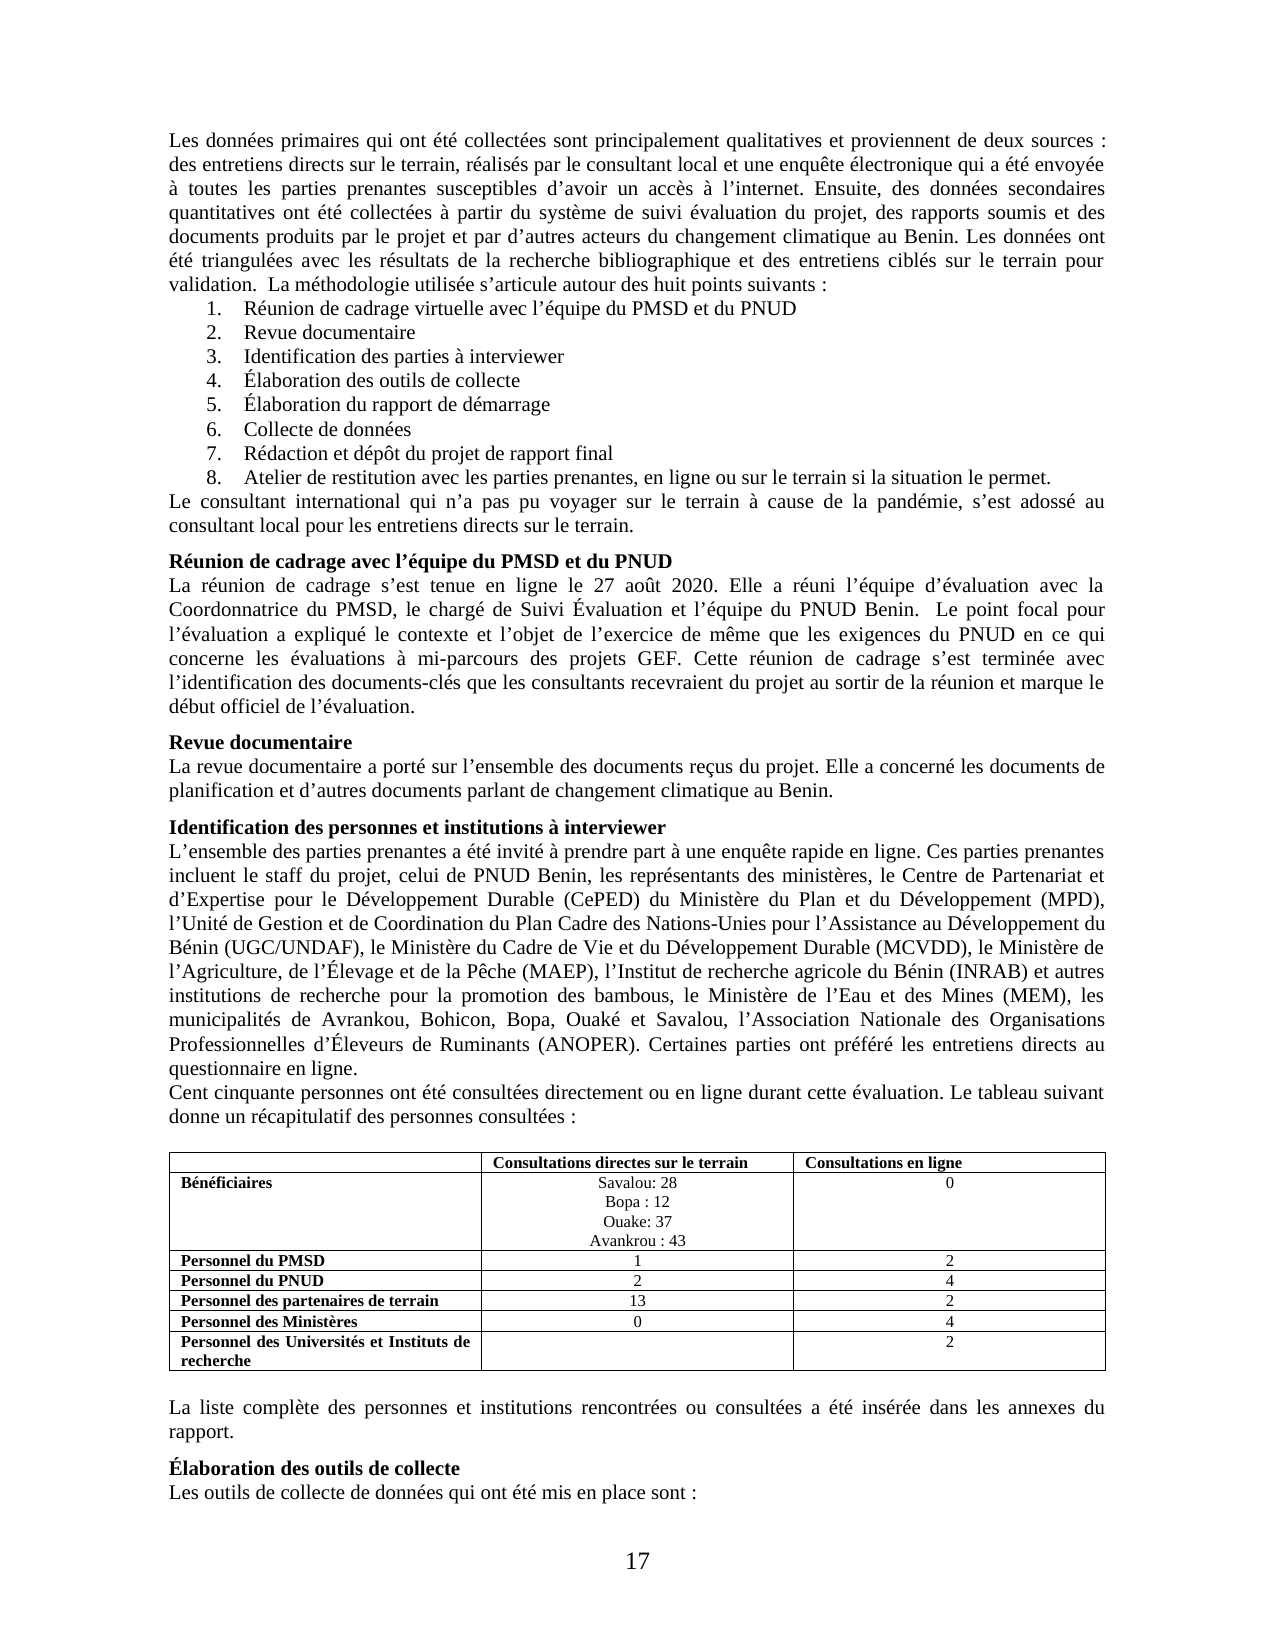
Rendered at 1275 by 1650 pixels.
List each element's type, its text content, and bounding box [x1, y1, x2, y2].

table_cell 2 [794, 1251, 1105, 1270]
table_cell [482, 1332, 793, 1370]
table_cell 2 [482, 1271, 793, 1290]
table_cell Personnel des Ministères [170, 1311, 481, 1331]
text Les outils de collecte de données qui ont été mis en place sont : [169, 1480, 1106, 1504]
list Réunion de cadrage virtuelle avec l’équipe du PMSD et du PNUD [206, 296, 1106, 320]
list Atelier de restitution avec les parties prenantes, en ligne ou sur le terrain si la situation le permet. [206, 464, 1106, 489]
table_header Consultations directes sur le terrain [482, 1153, 793, 1172]
table_header [170, 1153, 481, 1172]
list Collecte de données [206, 416, 1106, 441]
table_header Consultations en ligne [794, 1153, 1105, 1172]
table_cell Bénéficiaires [170, 1173, 481, 1250]
table_cell 4 [794, 1271, 1105, 1290]
table_cell Personnel du PNUD [170, 1271, 481, 1290]
list Revue documentaire [206, 320, 1106, 344]
subtitle Élaboration des outils de collecte [169, 1456, 1106, 1480]
table_cell 1 [482, 1251, 793, 1270]
list Élaboration des outils de collecte [206, 368, 1106, 392]
table_cell Savalou: 28 Bopa : 12 Ouake: 37 Avankrou : 43 [482, 1173, 793, 1250]
table_cell Personnel des partenaires de terrain [170, 1291, 481, 1310]
subtitle Revue documentaire [169, 730, 1106, 754]
table_cell 4 [794, 1311, 1105, 1331]
subtitle Réunion de cadrage avec l’équipe du PMSD et du PNUD [169, 549, 1106, 573]
table_cell 13 [482, 1291, 793, 1310]
table_cell 2 [794, 1332, 1105, 1370]
text L’ensemble des parties prenantes a été invité à prendre part à une enquête rapide en ligne. Ces parties prenantes incluent le staff du projet, celui de PNUD Benin, les représentants des ministères, le Centre de Partenariat et d’Expertise pour le Développement Durable (CePED) du Ministère du Plan et du Développement (MPD), l’Unité de Gestion et de Coordination du Plan Cadre des Nations-Unies pour l’Assistance au Développement du Bénin (UGC/UNDAF), le Ministère du Cadre de Vie et du Développement Durable (MCVDD), le Ministère de l’Agriculture, de l’Élevage et de la Pêche (MAEP), l’Institut de recherche agricole du Bénin (INRAB) et autres institutions de recherche pour la promotion des bambous, le Ministère de l’Eau et des Mines (MEM), les municipalités de Avrankou, Bohicon, Bopa, Ouaké et Savalou, l’Association Nationale des Organisations Professionnelles d’Éleveurs de Ruminants (ANOPER). Certaines parties ont préféré les entretiens directs au questionnaire en ligne. [169, 839, 1106, 1079]
text La réunion de cadrage s’est tenue en ligne le 27 août 2020. Elle a réuni l’équipe d’évaluation avec la Coordonnatrice du PMSD, le chargé de Suivi Évaluation et l’équipe du PNUD Benin. Le point focal pour l’évaluation a expliqué le contexte et l’objet de l’exercice de même que les exigences du PNUD en ce qui concerne les évaluations à mi-parcours des projets GEF. Cette réunion de cadrage s’est terminée avec l’identification des documents-clés que les consultants recevraient du projet au sortir de la réunion et marque le début officiel de l’évaluation. [169, 573, 1106, 718]
text La liste complète des personnes et institutions rencontrées ou consultées a été insérée dans les annexes du rapport. [169, 1395, 1106, 1443]
list Élaboration du rapport de démarrage [206, 392, 1106, 416]
text La revue documentaire a porté sur l’ensemble des documents reçus du projet. Elle a concerné les documents de planification et d’autres documents parlant de changement climatique au Benin. [169, 754, 1106, 802]
subtitle Identification des personnes et institutions à interviewer [169, 815, 1106, 839]
table_cell Personnel du PMSD [170, 1251, 481, 1270]
list Identification des parties à interviewer [206, 344, 1106, 368]
text Les données primaires qui ont été collectées sont principalement qualitatives et proviennent de deux sources : des entretiens directs sur le terrain, réalisés par le consultant local et une enquête électronique qui a été envoyée à toutes les parties prenantes susceptibles d’avoir un accès à l’internet. Ensuite, des données secondaires quantitatives ont été collectées à partir du système de suivi évaluation du projet, des rapports soumis et des documents produits par le projet et par d’autres acteurs du changement climatique au Benin. Les données ont été triangulées avec les résultats de la recherche bibliographique et des entretiens ciblés sur le terrain pour validation. La méthodologie utilisée s’articule autour des huit points suivants : [169, 128, 1106, 296]
table_cell 0 [794, 1173, 1105, 1250]
table_cell 2 [794, 1291, 1105, 1310]
list Rédaction et dépôt du projet de rapport final [206, 441, 1106, 464]
table_cell 0 [482, 1311, 793, 1331]
text Cent cinquante personnes ont été consultées directement ou en ligne durant cette évaluation. Le tableau suivant donne un récapitulatif des personnes consultées : [169, 1079, 1106, 1128]
text Le consultant international qui n’a pas pu voyager sur le terrain à cause de la pandémie, s’est adossé au consultant local pour les entretiens directs sur le terrain. [169, 489, 1106, 537]
table_cell Personnel des Universités et Instituts de recherche [170, 1332, 481, 1370]
